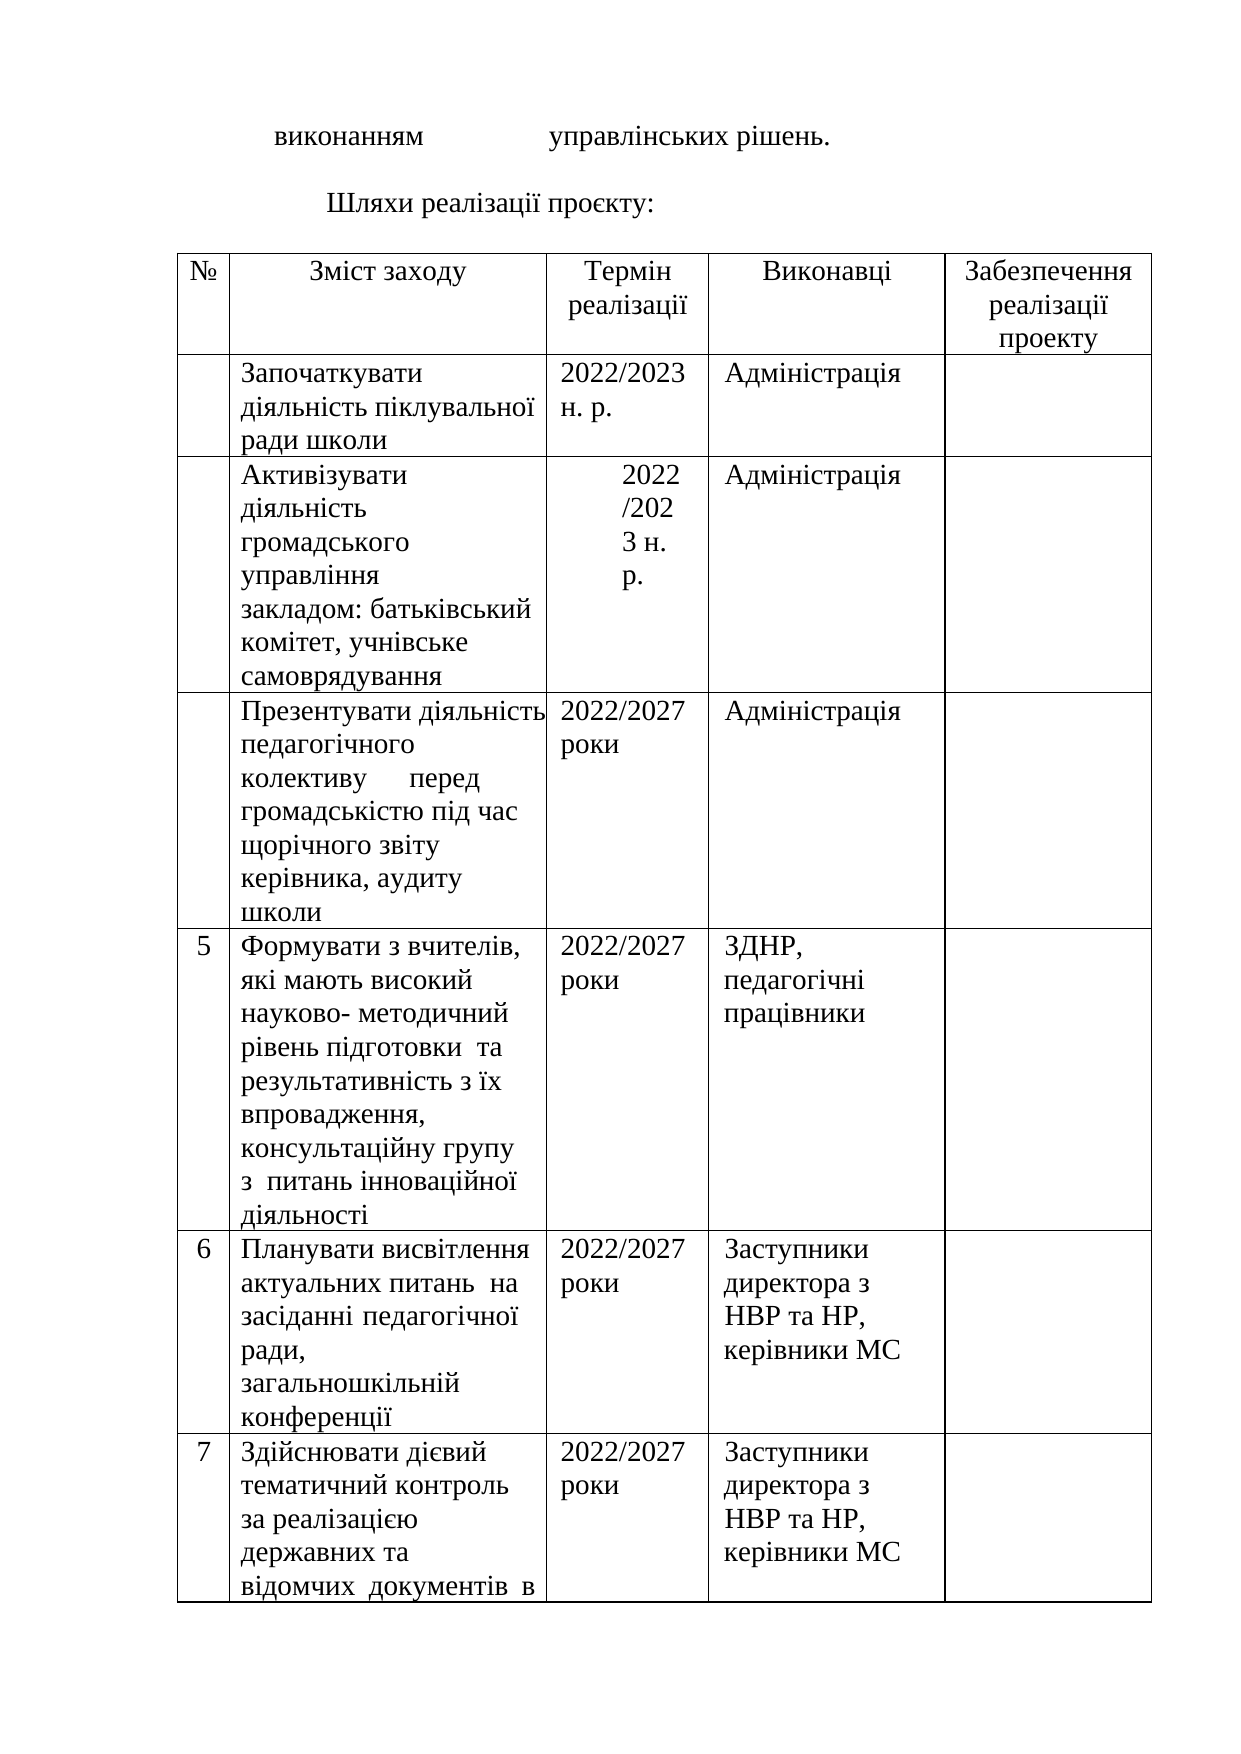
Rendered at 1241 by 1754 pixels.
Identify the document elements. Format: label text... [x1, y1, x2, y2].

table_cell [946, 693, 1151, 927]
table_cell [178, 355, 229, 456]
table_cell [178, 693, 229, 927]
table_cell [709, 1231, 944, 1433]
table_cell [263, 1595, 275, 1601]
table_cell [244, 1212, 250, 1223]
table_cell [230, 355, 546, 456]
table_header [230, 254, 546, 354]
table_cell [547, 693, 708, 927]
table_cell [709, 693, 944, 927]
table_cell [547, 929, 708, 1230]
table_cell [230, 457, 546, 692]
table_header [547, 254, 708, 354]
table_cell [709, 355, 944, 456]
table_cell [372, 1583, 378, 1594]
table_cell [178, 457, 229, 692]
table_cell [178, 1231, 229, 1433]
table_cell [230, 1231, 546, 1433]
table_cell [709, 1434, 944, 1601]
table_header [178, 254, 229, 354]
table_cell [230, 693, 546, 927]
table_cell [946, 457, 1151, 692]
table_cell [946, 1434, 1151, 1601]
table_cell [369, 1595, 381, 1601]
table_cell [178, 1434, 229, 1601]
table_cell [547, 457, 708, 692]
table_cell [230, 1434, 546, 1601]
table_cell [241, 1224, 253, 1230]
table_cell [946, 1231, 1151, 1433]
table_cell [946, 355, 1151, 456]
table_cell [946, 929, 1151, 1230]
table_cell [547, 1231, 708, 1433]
text Шляхи реалізації проєкту: [252, 185, 1152, 219]
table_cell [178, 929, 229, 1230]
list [177, 118, 1152, 152]
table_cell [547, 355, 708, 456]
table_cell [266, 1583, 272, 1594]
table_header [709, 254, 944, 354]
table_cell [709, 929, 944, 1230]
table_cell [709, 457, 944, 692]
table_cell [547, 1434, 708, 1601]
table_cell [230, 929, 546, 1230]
